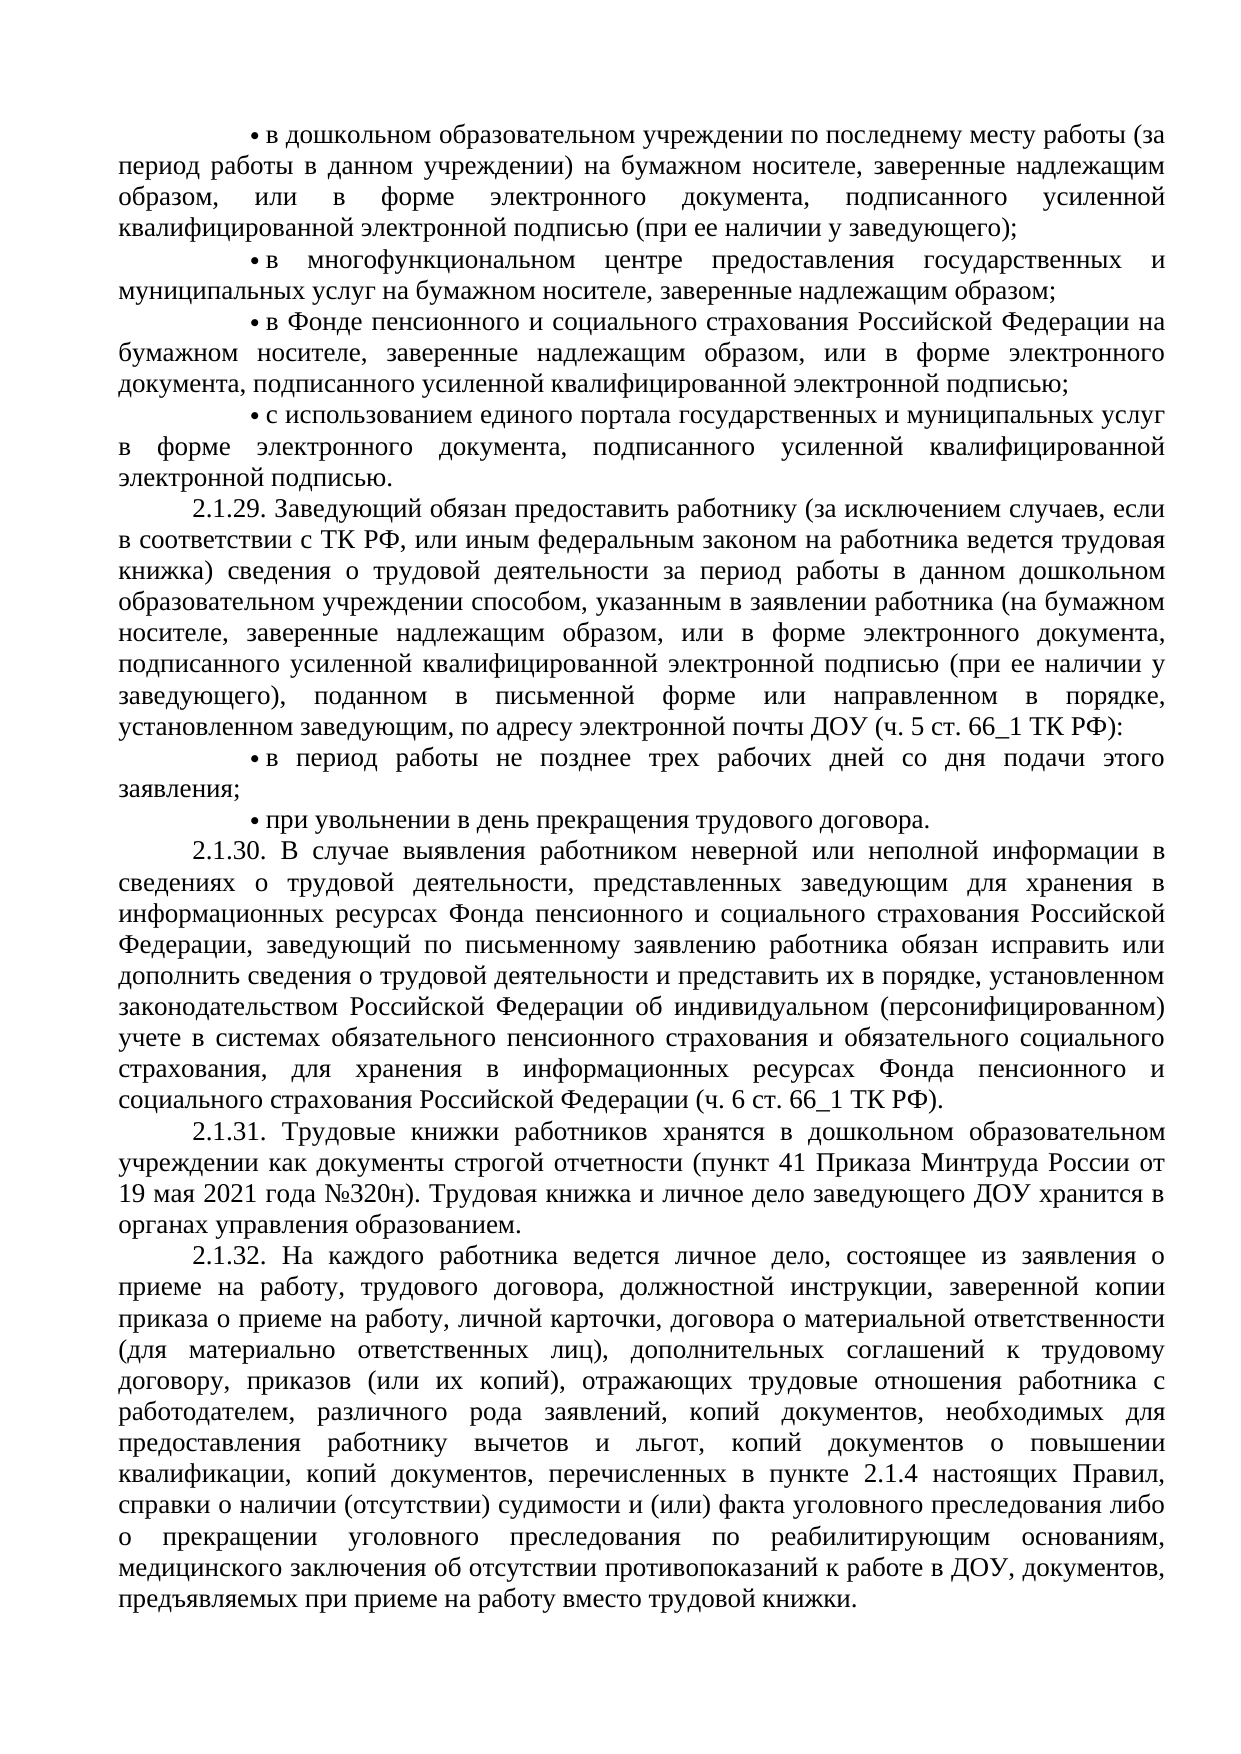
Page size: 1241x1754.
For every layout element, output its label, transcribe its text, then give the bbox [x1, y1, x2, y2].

text 2.1.29. Заведующий обязан предоставить работнику (за исключением случаев, если в соответствии с ТК РФ, или иным федеральным законом на работника ведется трудовая книжка) сведения о трудовой деятельности за период работы в данном дошкольном образовательном учреждении способом, указанным в заявлении работника (на бумажном носителе, заверенные надлежащим образом, или в форме электронного документа, подписанного усиленной квалифицированной электронной подписью (при ее наличии у заведующего), поданном в письменной форме или направленном в порядке, установленном заведующим, по адресу электронной почты ДОУ (ч. 5 ст. 66_1 ТК РФ): [118, 492, 1167, 741]
text 2.1.32. На каждого работника ведется личное дело, состоящее из заявления о приеме на работу, трудового договора, должностной инструкции, заверенной копии приказа о приеме на работу, личной карточки, договора о материальной ответственности (для материально ответственных лиц), дополнительных соглашений к трудовому договору, приказов (или их копий), отражающих трудовые отношения работника с работодателем, различного рода заявлений, копий документов, необходимых для предоставления работнику вычетов и льгот, копий документов о повышении квалификации, копий документов, перечисленных в пункте 2.1.4 настоящих Правил, справки о наличии (отсутствии) судимости и (или) факта уголовного преследования либо о прекращении уголовного преследования по реабилитирующим основаниям, медицинского заключения об отсутствии противопоказаний к работе в ДОУ, документов, предъявляемых при приеме на работу вместо трудовой книжки. [118, 1239, 1167, 1613]
list в дошкольном образовательном учреждении по последнему месту работы (за период работы в данном учреждении) на бумажном носителе, заверенные надлежащим образом, или в форме электронного документа, подписанного усиленной квалифицированной электронной подписью (при ее наличии у заведующего); [118, 118, 1167, 243]
list при увольнении в день прекращения трудового договора. [118, 803, 1167, 834]
list в период работы не позднее трех рабочих дней со дня подачи этого заявления; [118, 741, 1167, 803]
list с использованием единого портала государственных и муниципальных услуг в форме электронного документа, подписанного усиленной квалифицированной электронной подписью. [118, 398, 1167, 492]
text 2.1.30. В случае выявления работником неверной или неполной информации в сведениях о трудовой деятельности, представленных заведующим для хранения в информационных ресурсах Фонда пенсионного и социального страхования Российской Федерации, заведующий по письменному заявлению работника обязан исправить или дополнить сведения о трудовой деятельности и представить их в порядке, установленном законодательством Российской Федерации об индивидуальном (персонифицированном) учете в системах обязательного пенсионного страхования и обязательного социального страхования, для хранения в информационных ресурсах Фонда пенсионного и социального страхования Российской Федерации (ч. 6 ст. 66_1 ТК РФ). [118, 834, 1167, 1115]
text 2.1.31. Трудовые книжки работников хранятся в дошкольном образовательном учреждении как документы строгой отчетности (пункт 41 Приказа Минтруда России от 19 мая 2021 года №320н). Трудовая книжка и личное дело заведующего ДОУ хранится в органах управления образованием. [118, 1115, 1167, 1239]
list в многофункциональном центре предоставления государственных и муниципальных услуг на бумажном носителе, заверенные надлежащим образом; [118, 243, 1167, 305]
list в Фонде пенсионного и социального страхования Российской Федерации на бумажном носителе, заверенные надлежащим образом, или в форме электронного документа, подписанного усиленной квалифицированной электронной подписью; [118, 305, 1167, 398]
